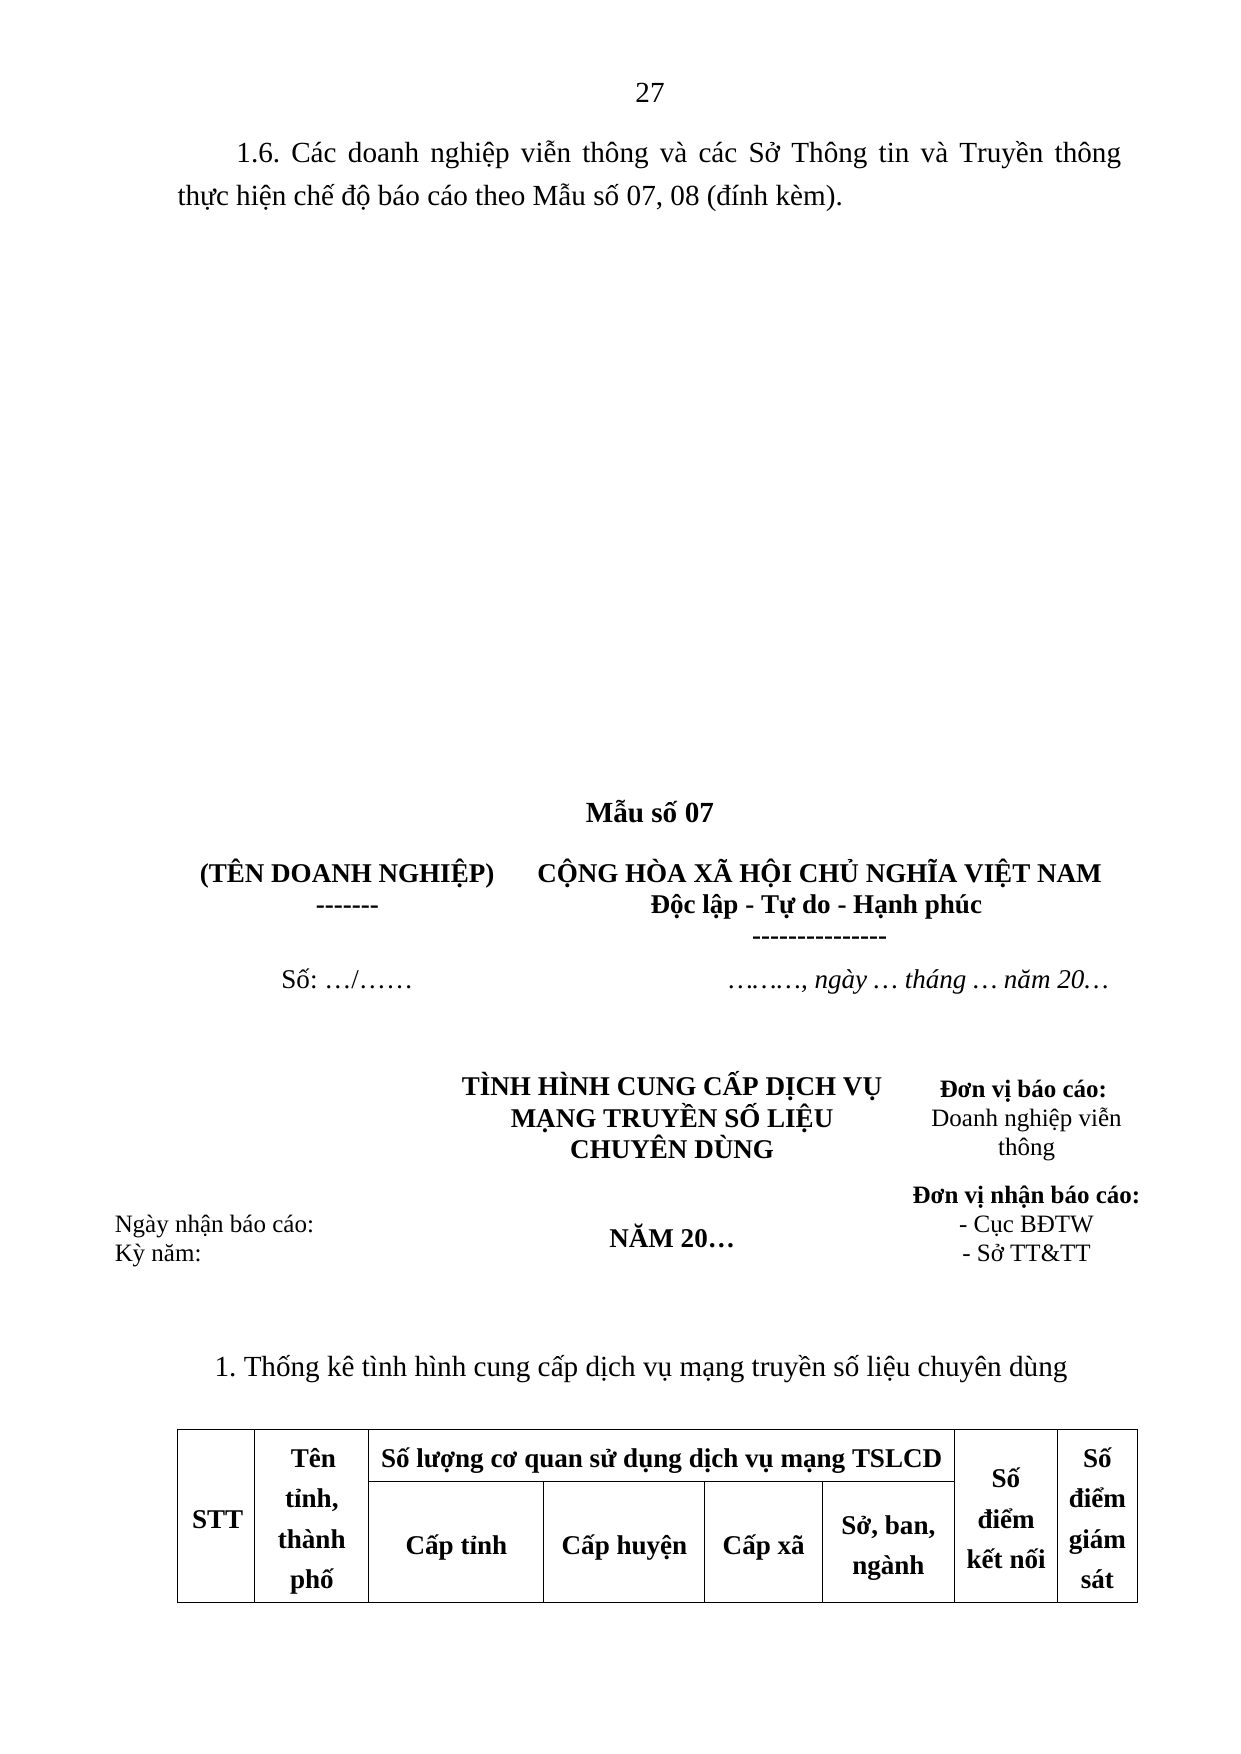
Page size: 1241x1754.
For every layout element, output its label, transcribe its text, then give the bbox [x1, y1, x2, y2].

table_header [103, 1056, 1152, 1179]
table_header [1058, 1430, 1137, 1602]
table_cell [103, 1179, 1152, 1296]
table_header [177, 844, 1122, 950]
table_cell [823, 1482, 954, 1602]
text Mẫu số 07 [177, 795, 1122, 828]
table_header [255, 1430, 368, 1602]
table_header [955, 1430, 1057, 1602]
text 1.6. Các doanh nghiệp viễn thông và các Sở Thông tin và Truyền thông thực hiện chế độ báo cáo theo Mẫu số 07, 08 (đính kèm). [177, 135, 1122, 212]
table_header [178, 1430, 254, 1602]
text 1. Thống kê tình hình cung cấp dịch vụ mạng truyền số liệu chuyên dùng [214, 1349, 1122, 1383]
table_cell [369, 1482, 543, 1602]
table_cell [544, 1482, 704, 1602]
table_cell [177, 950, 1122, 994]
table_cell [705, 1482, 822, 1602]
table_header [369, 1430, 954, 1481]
